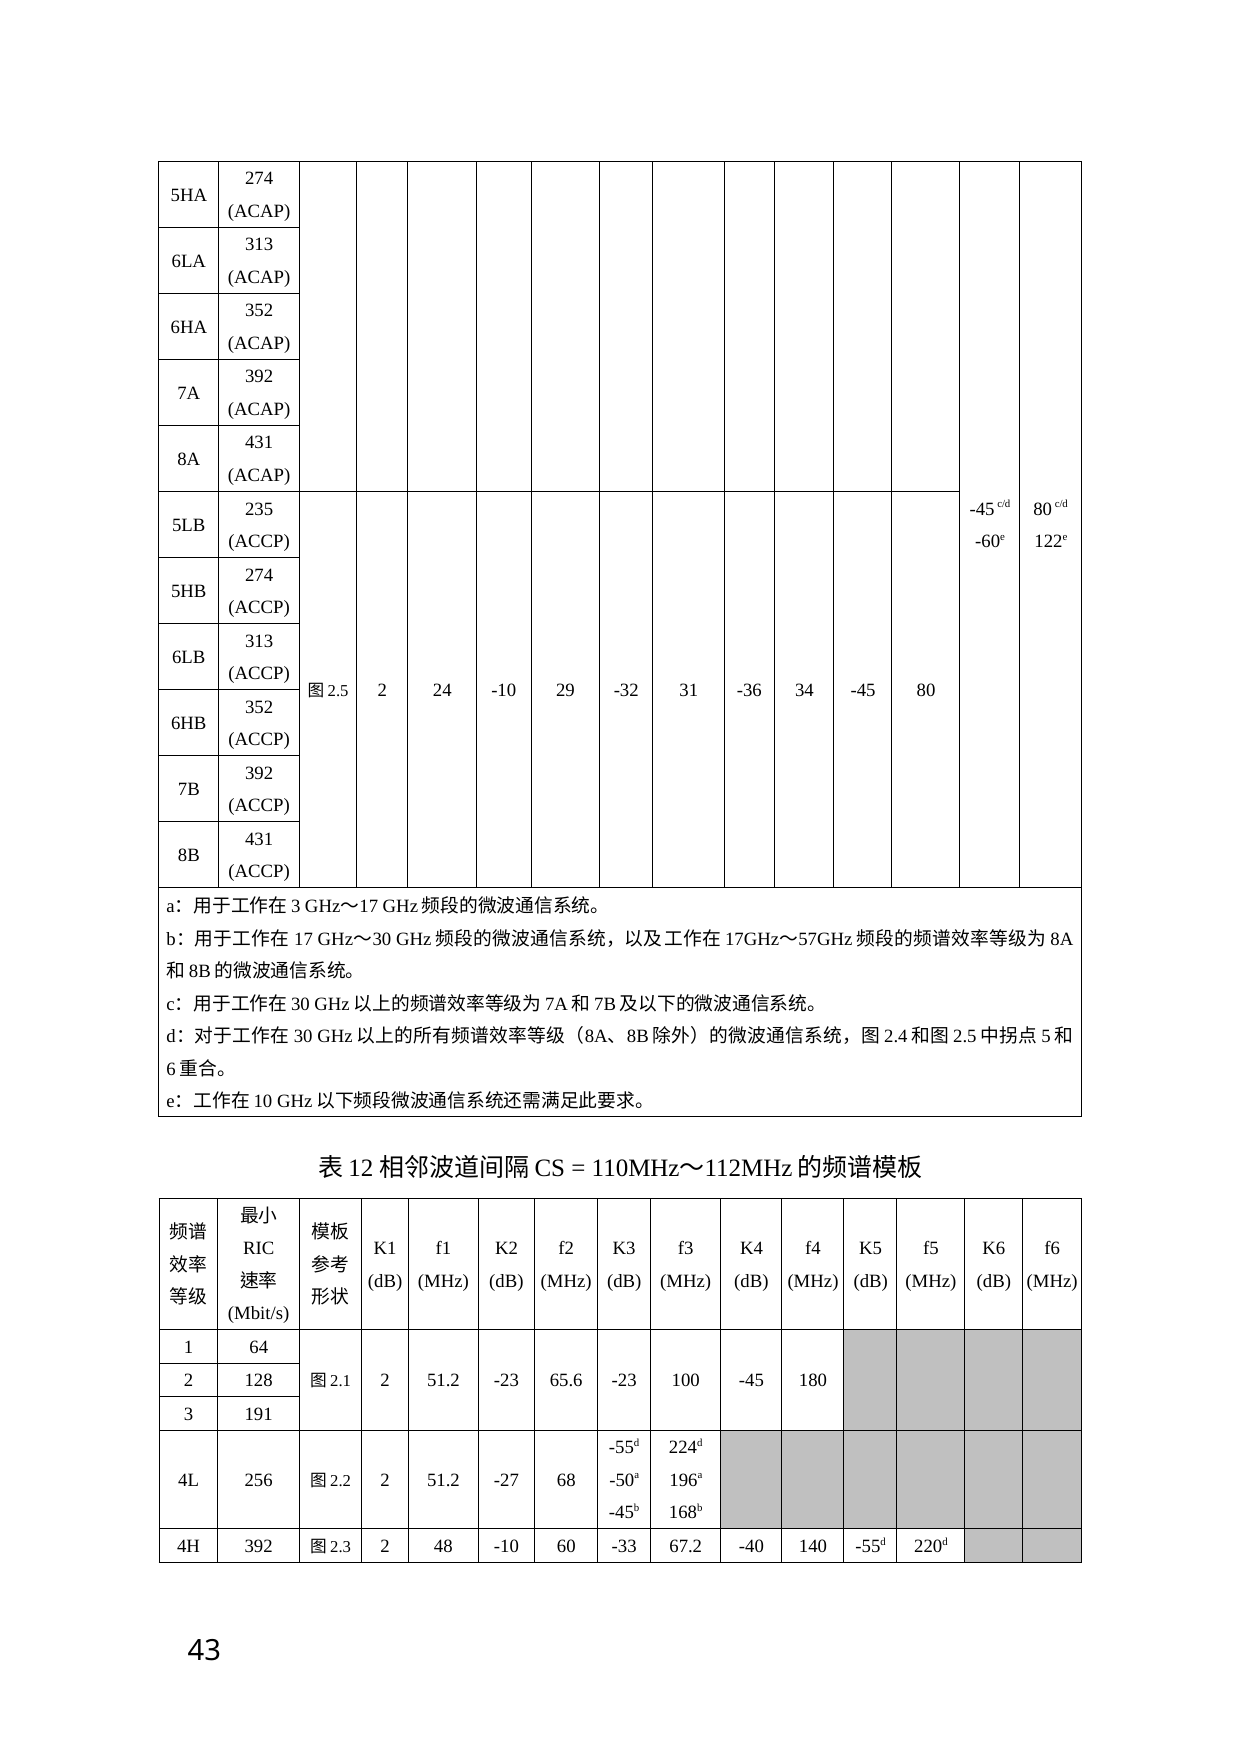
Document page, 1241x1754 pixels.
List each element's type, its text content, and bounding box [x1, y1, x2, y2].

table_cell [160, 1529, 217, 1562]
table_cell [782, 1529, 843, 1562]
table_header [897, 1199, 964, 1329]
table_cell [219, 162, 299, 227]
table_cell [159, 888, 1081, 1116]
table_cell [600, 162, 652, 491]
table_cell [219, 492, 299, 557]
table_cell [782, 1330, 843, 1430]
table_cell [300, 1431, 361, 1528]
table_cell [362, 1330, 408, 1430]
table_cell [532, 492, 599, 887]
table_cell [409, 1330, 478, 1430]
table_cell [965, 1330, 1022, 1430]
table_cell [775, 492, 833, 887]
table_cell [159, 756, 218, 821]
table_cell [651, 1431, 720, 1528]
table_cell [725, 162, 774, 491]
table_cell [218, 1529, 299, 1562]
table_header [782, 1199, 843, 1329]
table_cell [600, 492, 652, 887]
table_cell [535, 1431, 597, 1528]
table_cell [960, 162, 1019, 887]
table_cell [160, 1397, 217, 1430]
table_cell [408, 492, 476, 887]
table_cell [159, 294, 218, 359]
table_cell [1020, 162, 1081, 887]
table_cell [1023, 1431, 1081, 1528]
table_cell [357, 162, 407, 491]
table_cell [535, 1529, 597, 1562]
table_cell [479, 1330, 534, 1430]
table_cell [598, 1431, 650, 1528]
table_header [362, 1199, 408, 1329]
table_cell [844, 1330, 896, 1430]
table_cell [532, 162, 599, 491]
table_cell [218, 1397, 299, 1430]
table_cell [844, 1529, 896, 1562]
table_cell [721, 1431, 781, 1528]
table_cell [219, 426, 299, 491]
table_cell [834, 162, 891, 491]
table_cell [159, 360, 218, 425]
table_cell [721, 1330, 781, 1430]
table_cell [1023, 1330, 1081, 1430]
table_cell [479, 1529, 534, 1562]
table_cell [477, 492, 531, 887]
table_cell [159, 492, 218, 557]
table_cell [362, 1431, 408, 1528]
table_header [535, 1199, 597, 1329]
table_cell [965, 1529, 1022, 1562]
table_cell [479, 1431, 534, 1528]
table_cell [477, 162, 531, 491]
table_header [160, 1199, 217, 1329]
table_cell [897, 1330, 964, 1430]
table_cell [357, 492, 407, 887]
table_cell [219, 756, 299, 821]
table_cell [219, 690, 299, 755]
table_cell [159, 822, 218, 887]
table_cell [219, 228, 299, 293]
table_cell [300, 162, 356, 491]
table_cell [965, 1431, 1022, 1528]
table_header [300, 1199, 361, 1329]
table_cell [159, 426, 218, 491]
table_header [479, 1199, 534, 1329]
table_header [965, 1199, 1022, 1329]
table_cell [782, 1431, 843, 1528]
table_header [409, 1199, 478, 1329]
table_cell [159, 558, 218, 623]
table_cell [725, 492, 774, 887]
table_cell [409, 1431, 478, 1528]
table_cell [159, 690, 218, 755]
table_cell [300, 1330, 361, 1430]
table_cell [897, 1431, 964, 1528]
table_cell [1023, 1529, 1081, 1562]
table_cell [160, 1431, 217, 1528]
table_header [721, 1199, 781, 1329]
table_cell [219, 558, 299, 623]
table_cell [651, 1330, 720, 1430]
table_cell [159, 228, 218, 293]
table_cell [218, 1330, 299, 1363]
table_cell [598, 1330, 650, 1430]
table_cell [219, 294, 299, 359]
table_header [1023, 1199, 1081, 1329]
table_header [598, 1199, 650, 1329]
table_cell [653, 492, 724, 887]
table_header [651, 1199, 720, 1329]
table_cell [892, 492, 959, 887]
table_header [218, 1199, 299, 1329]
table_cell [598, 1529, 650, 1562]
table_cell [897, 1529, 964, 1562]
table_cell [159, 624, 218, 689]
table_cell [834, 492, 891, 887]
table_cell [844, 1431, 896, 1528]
text 表12 相邻波道间隔CS = 110MHz～112MHz的频谱模板 [187, 1133, 1053, 1198]
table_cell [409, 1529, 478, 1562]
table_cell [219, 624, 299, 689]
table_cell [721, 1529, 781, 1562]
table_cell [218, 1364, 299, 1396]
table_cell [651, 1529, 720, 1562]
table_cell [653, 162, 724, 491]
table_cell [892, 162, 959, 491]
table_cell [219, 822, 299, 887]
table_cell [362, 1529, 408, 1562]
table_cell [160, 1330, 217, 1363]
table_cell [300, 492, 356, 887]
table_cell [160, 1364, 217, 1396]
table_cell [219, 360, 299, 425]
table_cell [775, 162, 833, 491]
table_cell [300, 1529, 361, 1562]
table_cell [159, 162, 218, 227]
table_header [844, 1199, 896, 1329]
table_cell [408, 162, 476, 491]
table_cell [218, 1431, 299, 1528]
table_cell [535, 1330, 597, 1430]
